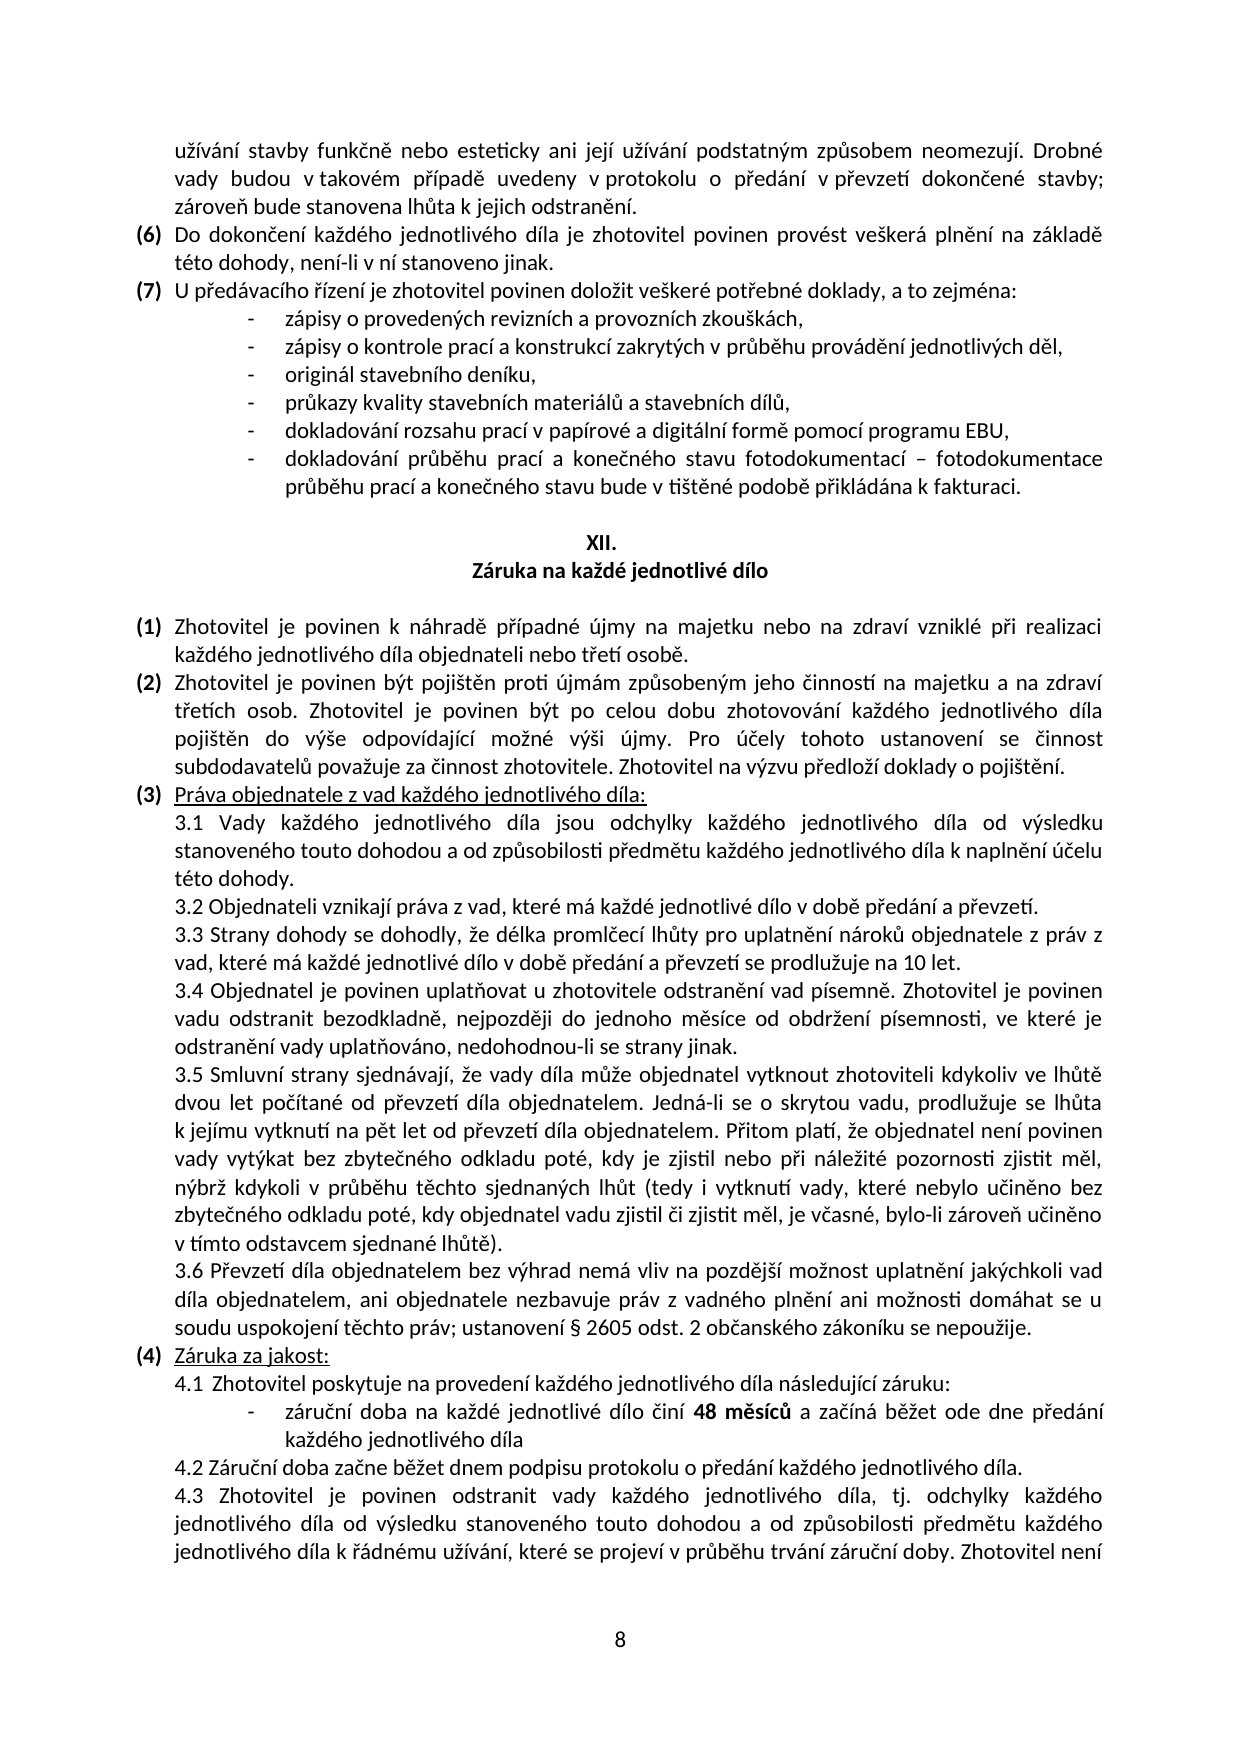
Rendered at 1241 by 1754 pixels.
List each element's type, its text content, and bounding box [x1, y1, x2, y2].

text 3.1 Vady každého jednotlivého díla jsou odchylky každého jednotlivého díla od výsledku stanoveného touto dohodou a od způsobilosti předmětu každého jednotlivého díla k naplnění účelu této dohody. [174, 808, 1104, 892]
list U předávacího řízení je zhotovitel povinen doložit veškeré potřebné doklady, a to zejména: [136, 276, 1104, 304]
list zápisy o kontrole prací a konstrukcí zakrytých v průběhu provádění jednotlivých děl, [247, 332, 1104, 360]
list dokladování průběhu prací a konečného stavu fotodokumentací – fotodokumentace průběhu prací a konečného stavu bude v tištěné podobě přikládána k fakturaci. [247, 444, 1104, 500]
text 4.2 Záruční doba začne běžet dnem podpisu protokolu o předání každého jednotlivého díla. [174, 1453, 1104, 1481]
list Zhotovitel je povinen k náhradě případné újmy na majetku nebo na zdraví vzniklé při realizaci každého jednotlivého díla objednateli nebo třetí osobě. [136, 612, 1104, 668]
list dokladování rozsahu prací v papírové a digitální formě pomocí programu EBU, [247, 416, 1104, 444]
list zápisy o provedených revizních a provozních zkouškách, [247, 304, 1104, 332]
list 3.6 Převzetí díla objednatelem bez výhrad nemá vliv na pozdější možnost uplatnění jakýchkoli vad díla objednatelem, ani objednatele nezbavuje práv z vadného plnění ani možnosti domáhat se u soudu uspokojení těchto práv; ustanovení § 2605 odst. 2 občanského zákoníku se nepoužije. [174, 1257, 1104, 1341]
list Do dokončení každého jednotlivého díla je zhotovitel povinen provést veškerá plnění na základě této dohody, není-li v ní stanoveno jinak. [136, 220, 1104, 276]
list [136, 136, 1104, 220]
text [174, 1481, 1104, 1565]
list 3.5 Smluvní strany sjednávají, že vady díla může objednatel vytknout zhotoviteli kdykoliv ve lhůtě dvou let počítané od převzetí díla objednatelem. Jedná-li se o skrytou vadu, prodlužuje se lhůta k jejímu vytknutí na pět let od převzetí díla objednatelem. Přitom platí, že objednatel není povinen vady vytýkat bez zbytečného odkladu poté, kdy je zjistil nebo při náležité pozornosti zjistit měl, nýbrž kdykoli v průběhu těchto sjednaných lhůt (tedy i vytknutí vady, které nebylo učiněno bez zbytečného odkladu poté, kdy objednatel vadu zjistil či zjistit měl, je včasné, bylo-li zároveň učiněno v tímto odstavcem sjednané lhůtě). [174, 1061, 1104, 1257]
text Záruka na každé jednotlivé dílo [136, 556, 1104, 584]
list Záruka za jakost: [136, 1341, 1104, 1369]
text 3.3 Strany dohody se dohodly, že délka promlčecí lhůty pro uplatnění nároků objednatele z práv z vad, které má každé jednotlivé dílo v době předání a převzetí se prodlužuje na 10 let. [174, 920, 1104, 976]
list průkazy kvality stavebních materiálů a stavebních dílů, [247, 388, 1104, 416]
list Zhotovitel poskytuje na provedení každého jednotlivého díla následující záruku: [174, 1369, 1104, 1397]
list Práva objednatele z vad každého jednotlivého díla: [136, 780, 1104, 808]
list záruční doba na každé jednotlivé dílo činí 48 měsíců a začíná běžet ode dne předání každého jednotlivého díla [247, 1397, 1104, 1453]
text 3.2 Objednateli vznikají práva z vad, které má každé jednotlivé dílo v době předání a převzetí. [174, 892, 1104, 920]
text 3.4 Objednatel je povinen uplatňovat u zhotovitele odstranění vad písemně. Zhotovitel je povinen vadu odstranit bezodkladně, nejpozději do jednoho měsíce od obdržení písemnosti, ve které je odstranění vady uplatňováno, nedohodnou-li se strany jinak. [174, 976, 1104, 1061]
list originál stavebního deníku, [247, 360, 1104, 388]
list Zhotovitel je povinen být pojištěn proti újmám způsobeným jeho činností na majetku a na zdraví třetích osob. Zhotovitel je povinen být po celou dobu zhotovování každého jednotlivého díla pojištěn do výše odpovídající možné výši újmy. Pro účely tohoto ustanovení se činnost subdodavatelů považuje za činnost zhotovitele. Zhotovitel na výzvu předloží doklady o pojištění. [136, 668, 1104, 780]
